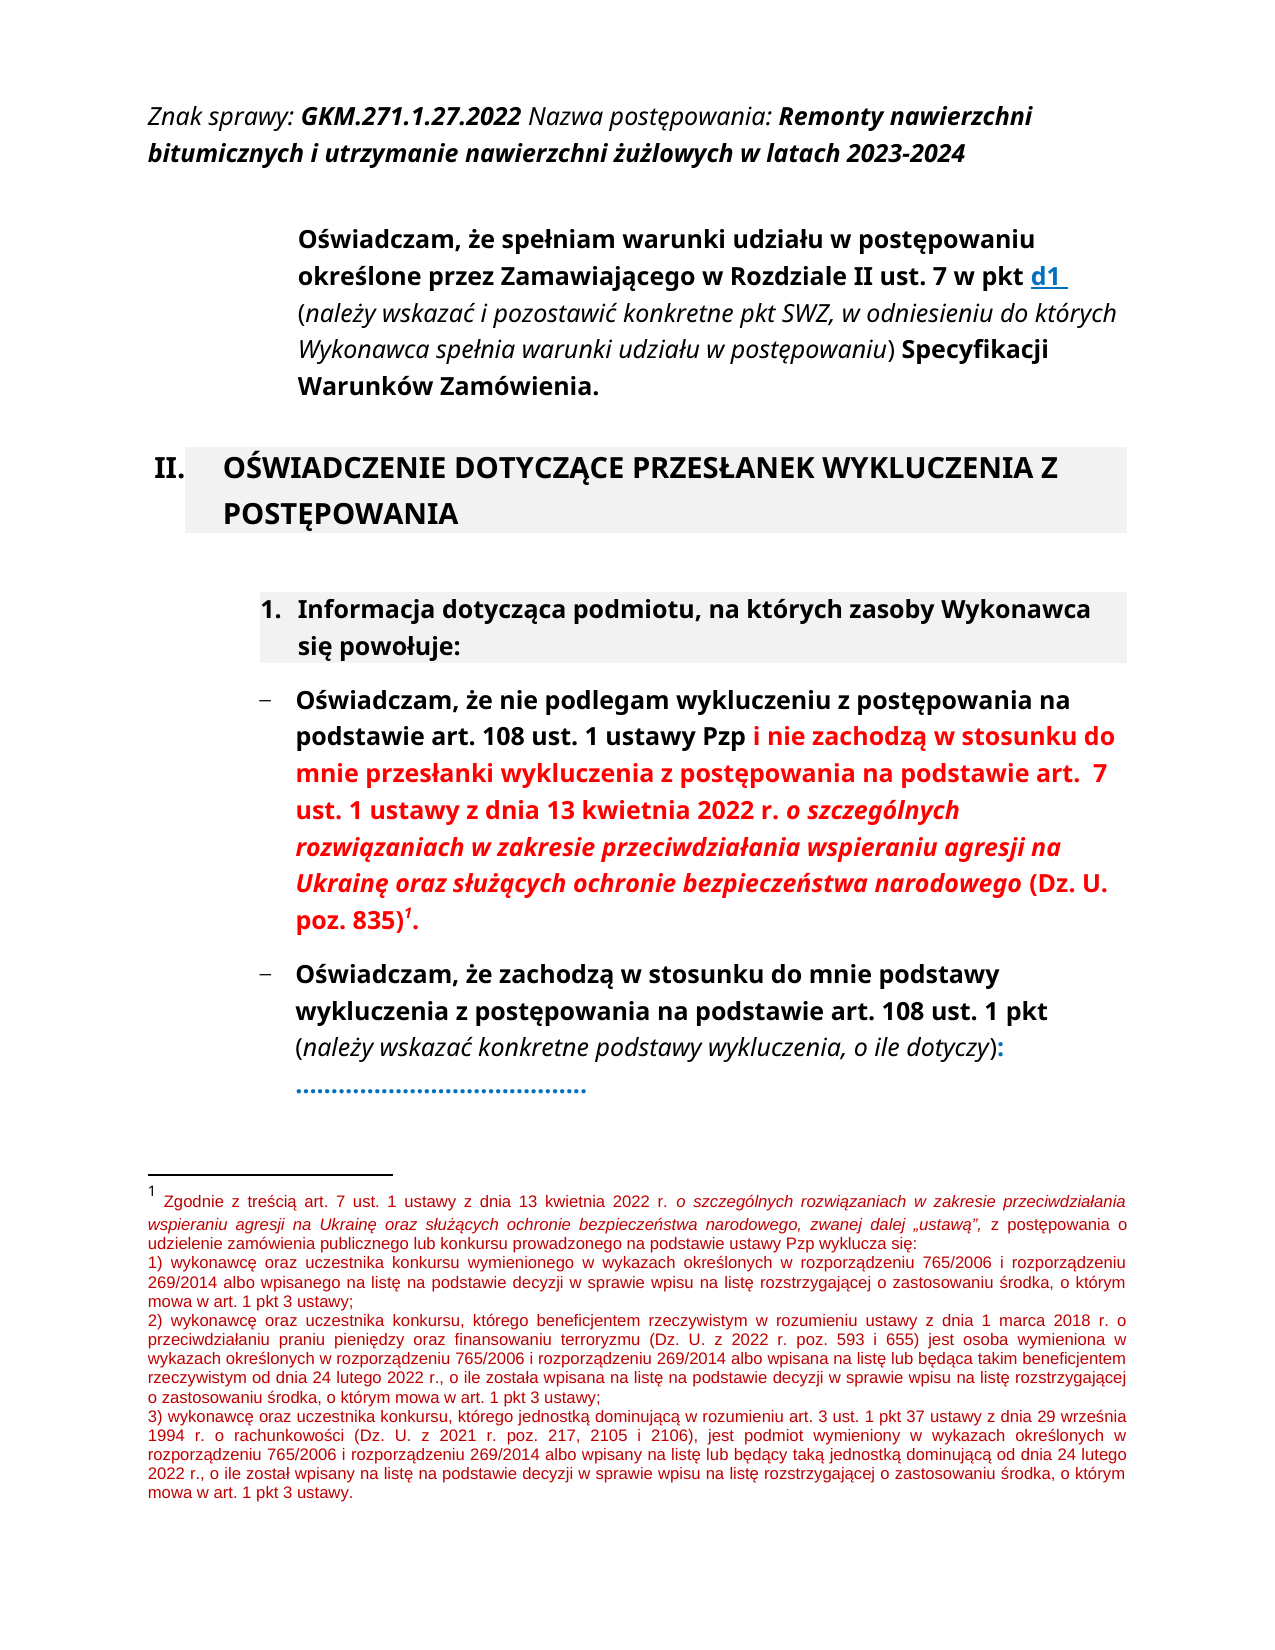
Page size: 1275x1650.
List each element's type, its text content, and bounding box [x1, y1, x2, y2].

list Informacja dotycząca podmiotu, na których zasoby Wykonawca się powołuje: [260, 592, 1127, 663]
list Oświadczam, że zachodzą w stosunku do mnie podstawy wykluczenia z postępowania na podstawie art. 108 ust. 1 pkt (należy wskazać konkretne podstawy wykluczenia, o ile dotyczy): ………………………………….. [258, 956, 1127, 1101]
text Oświadczam, że spełniam warunki udziału w postępowaniu określone przez Zamawiającego w Rozdziale II ust. 7 w pkt d1 (należy wskazać i pozostawić konkretne pkt SWZ, w odniesieniu do których Wykonawca spełnia warunki udziału w postępowaniu) Specyfikacji Warunków Zamówienia. [298, 222, 1127, 403]
list OŚWIADCZENIE DOTYCZĄCE PRZESŁANEK WYKLUCZENIA Z POSTĘPOWANIA [185, 447, 1127, 533]
list Oświadczam, że nie podlegam wykluczeniu z postępowania na podstawie art. 108 ust. 1 ustawy Pzp i nie zachodzą w stosunku do mnie przesłanki wykluczenia z postępowania na podstawie art. 7 ust. 1 ustawy z dnia 13 kwietnia 2022 r. o szczególnych rozwiązaniach w zakresie przeciwdziałania wspieraniu agresji na Ukrainę oraz służących ochronie bezpieczeństwa narodowego (Dz. U. poz. 835). [258, 682, 1127, 937]
